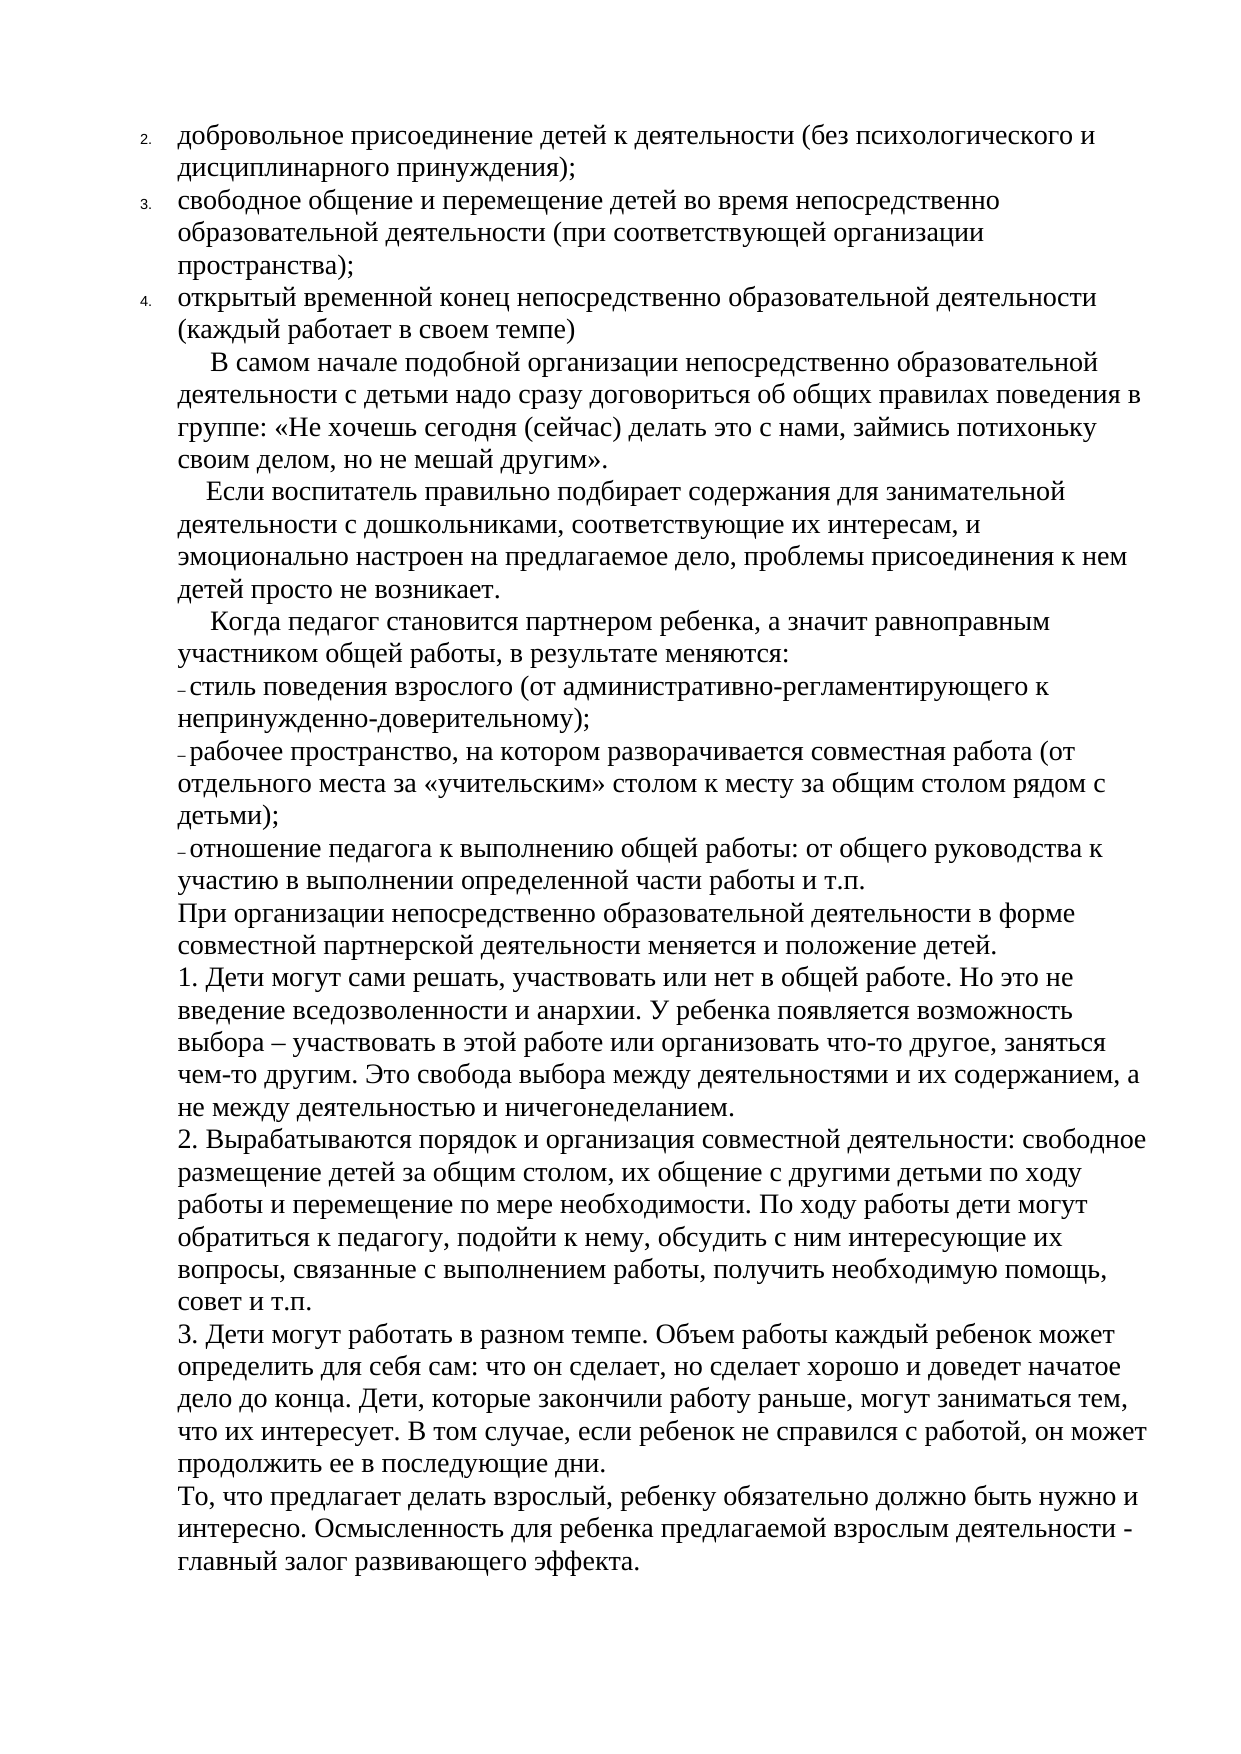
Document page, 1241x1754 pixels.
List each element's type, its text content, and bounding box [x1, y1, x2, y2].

text В самом начале подобной организации непосредственно образовательной деятельности с детьми надо сразу договориться об общих правилах поведения в группе: «Не хочешь сегодня (сейчас) делать это с нами, займись потихоньку своим делом, но не мешай другим». [177, 345, 1152, 474]
text – отношение педагога к выполнению общей работы: от общего руководства к участию в выполнении определенной части работы и т.п. [177, 831, 1152, 896]
text Если воспитатель правильно подбирает содержания для занимательной деятельности с дошкольниками, соответствующие их интересам, и эмоционально настроен на предлагаемое дело, проблемы присоединения к нем детей просто не возникает. [177, 474, 1152, 604]
text То, что предлагает делать взрослый, ребенку обязательно должно быть нужно и интересно. Осмысленность для ребенка предлагаемой взрослым деятельности - главный залог развивающего эффекта. [177, 1479, 1152, 1576]
list добровольное присоединение детей к деятельности (без психологического и дисциплинарного принуждения); [140, 118, 1152, 183]
text 1. Дети могут сами решать, участвовать или нет в общей работе. Но это не введение вседозволенности и анархии. У ребенка появляется возможность выбора – участвовать в этой работе или организовать что-то другое, заняться чем-то другим. Это свобода выбора между деятельностями и их содержанием, а не между деятельностью и ничегонеделанием. [177, 960, 1152, 1122]
list открытый временной конец непосредственно образовательной деятельности (каждый работает в своем темпе) [140, 280, 1152, 345]
text – стиль поведения взрослого (от административно-регламентирующего к непринужденно-доверительному); [177, 669, 1152, 734]
list свободное общение и перемещение детей во время непосредственно образовательной деятельности (при соответствующей организации пространства); [140, 183, 1152, 280]
text – рабочее пространство, на котором разворачивается совместная работа (от отдельного места за «учительским» столом к месту за общим столом рядом с детьми); [177, 734, 1152, 831]
text Когда педагог становится партнером ребенка, а значит равноправным участником общей работы, в результате меняются: [177, 604, 1152, 669]
text При организации непосредственно образовательной деятельности в форме совместной партнерской деятельности меняется и положение детей. [177, 896, 1152, 960]
text 3. Дети могут работать в разном темпе. Объем работы каждый ребенок может определить для себя сам: что он сделает, но сделает хорошо и доведет начатое дело до конца. Дети, которые закончили работу раньше, могут заниматься тем, что их интересует. В том случае, если ребенок не справился с работой, он может продолжить ее в последующие дни. [177, 1317, 1152, 1479]
text 2. Вырабатываются порядок и организация совместной деятельности: свободное размещение детей за общим столом, их общение с другими детьми по ходу работы и перемещение по мере необходимости. По ходу работы дети могут обратиться к педагогу, подойти к нему, обсудить с ним интересующие их вопросы, связанные с выполнением работы, получить необходимую помощь, совет и т.п. [177, 1122, 1152, 1317]
